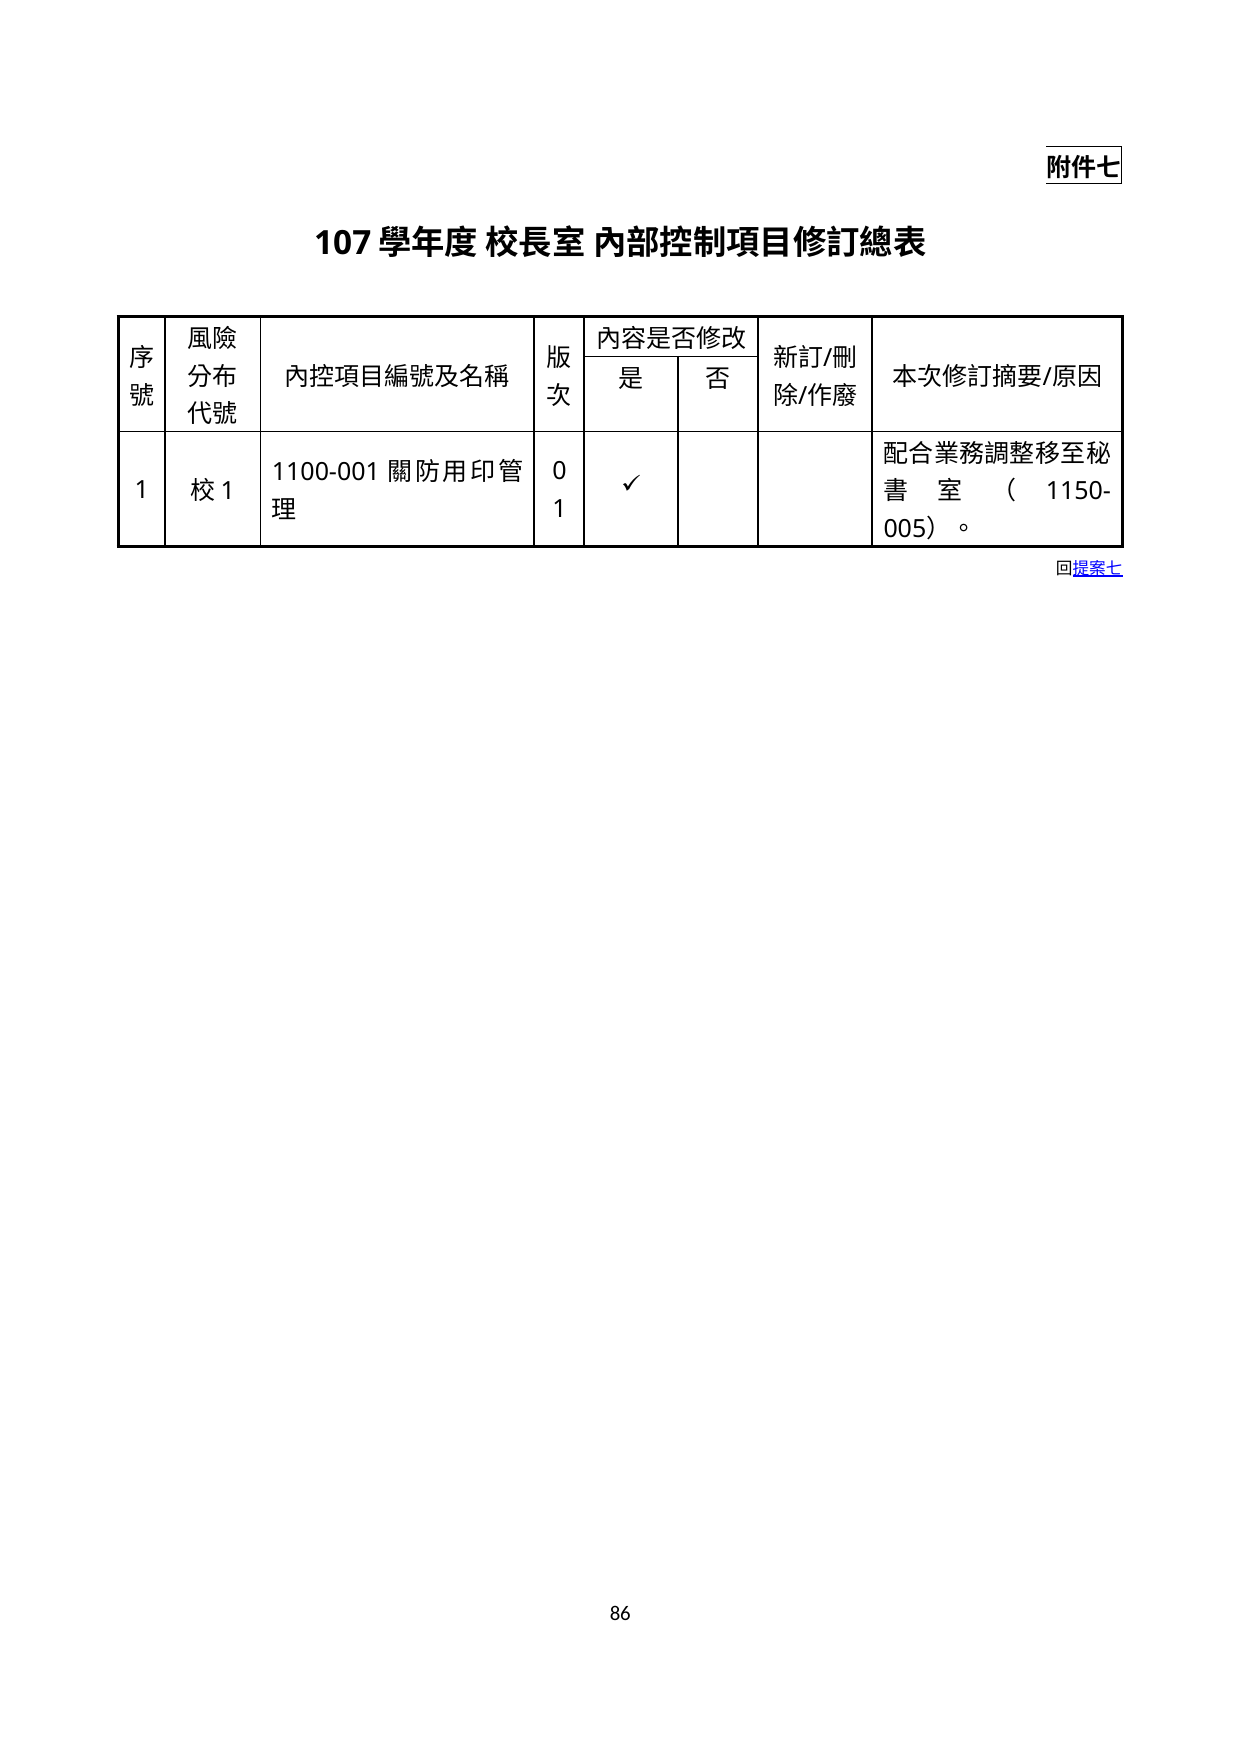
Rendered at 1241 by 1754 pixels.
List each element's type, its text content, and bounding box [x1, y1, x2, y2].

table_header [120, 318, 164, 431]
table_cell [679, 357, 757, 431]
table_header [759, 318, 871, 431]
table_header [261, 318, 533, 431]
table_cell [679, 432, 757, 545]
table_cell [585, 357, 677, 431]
text 107學年度 校長室 內部控制項目修訂總表 [118, 203, 1122, 278]
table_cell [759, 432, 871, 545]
text 附件七 [118, 128, 1122, 203]
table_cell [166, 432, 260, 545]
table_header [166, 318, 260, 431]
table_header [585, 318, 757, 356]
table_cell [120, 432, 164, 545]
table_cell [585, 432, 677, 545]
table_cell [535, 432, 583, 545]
text 回提案七 [118, 548, 1122, 586]
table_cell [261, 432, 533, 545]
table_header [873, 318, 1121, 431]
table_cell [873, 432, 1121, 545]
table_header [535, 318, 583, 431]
